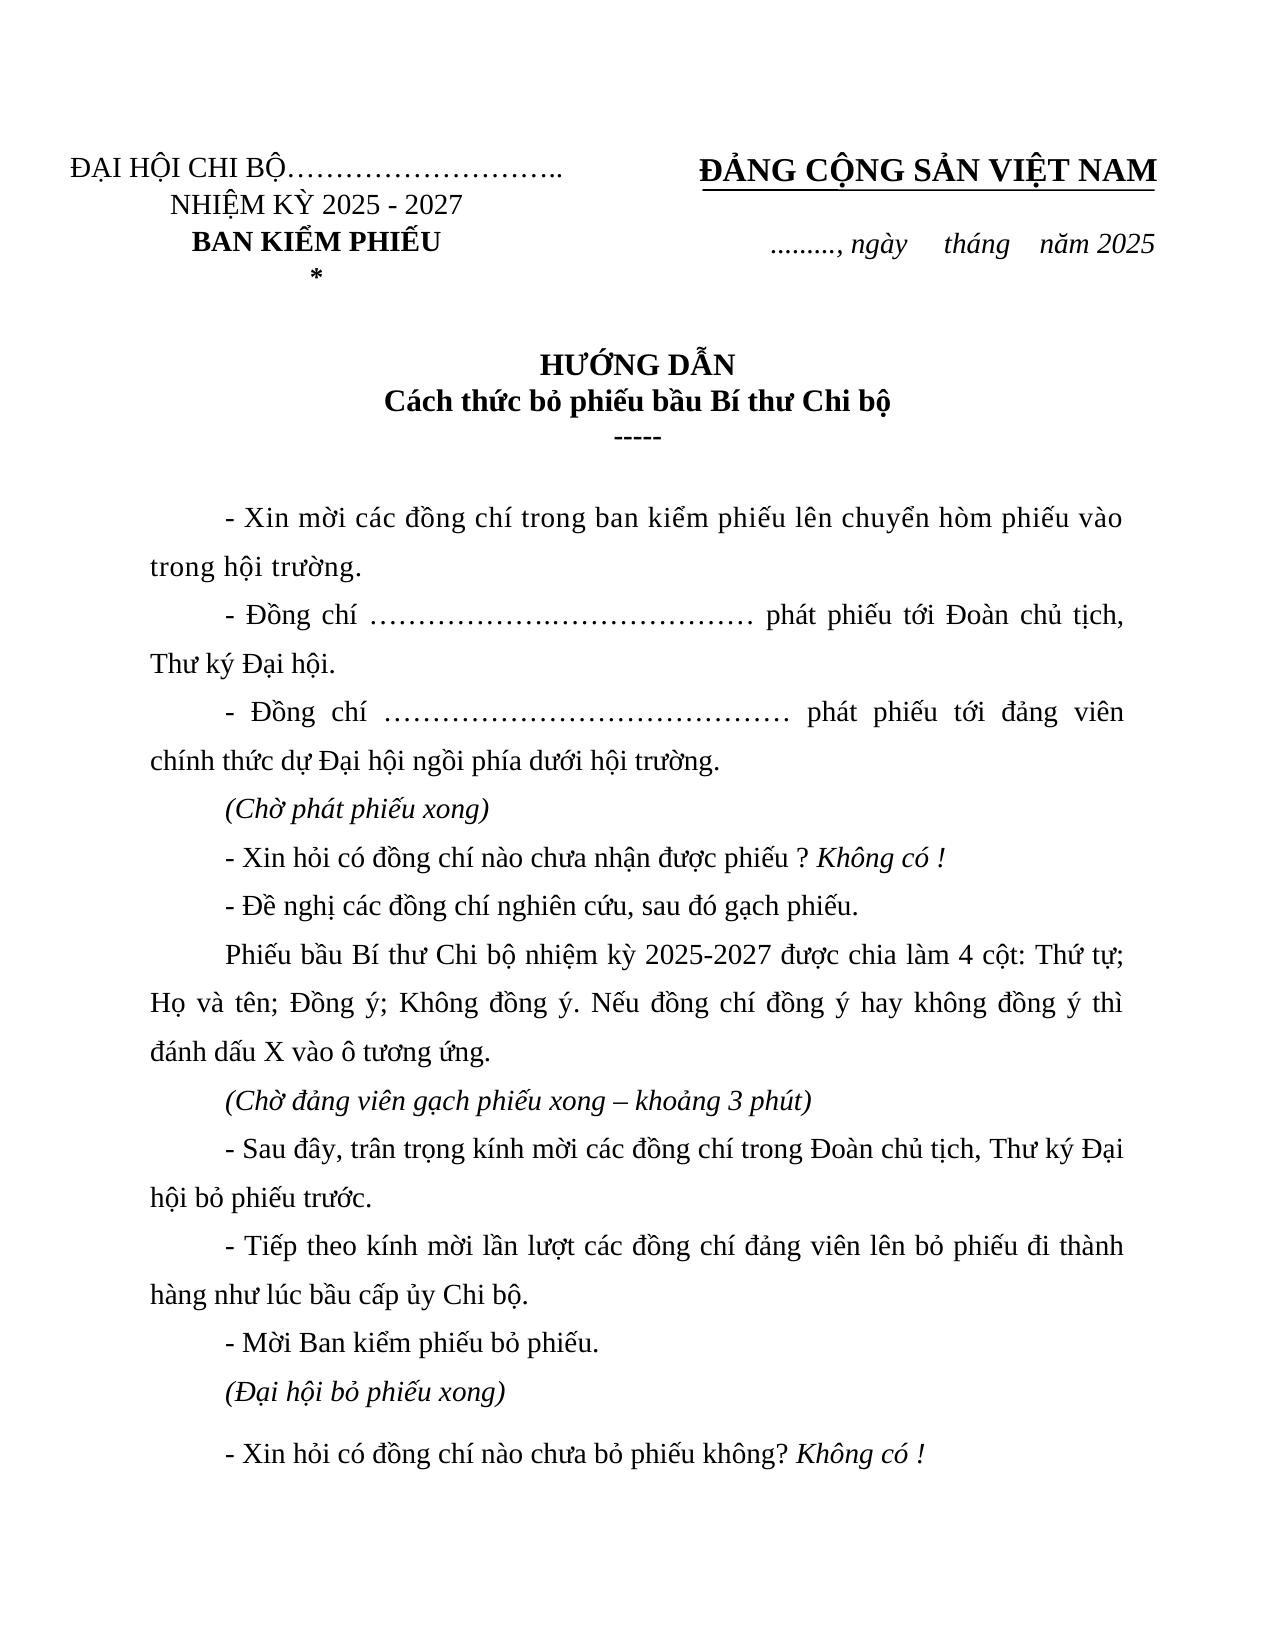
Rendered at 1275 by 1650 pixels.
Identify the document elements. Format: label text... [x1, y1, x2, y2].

text (Chờ đảng viên gạch phiếu xong – khoảng 3 phút) [150, 1083, 1125, 1116]
text HƯỚNG DẪN [150, 346, 1125, 382]
text - Xin hỏi có đồng chí nào chưa nhận được phiếu ? Không có ! [150, 840, 1125, 873]
text Phiếu bầu Bí thư Chi bộ nhiệm kỳ 2025-2027 được chia làm 4 cột: Thứ tự; Họ và tên; Đồng ý; Không đồng ý. Nếu đồng chí đồng ý hay không đồng ý thì đánh dấu X vào ô tương ứng. [150, 937, 1125, 1068]
text ----- [150, 418, 1125, 452]
text - Đồng chí …………………………………… phát phiếu tới đảng viên chính thức dự Đại hội ngồi phía dưới hội trường. [150, 694, 1125, 776]
text - Xin hỏi có đồng chí nào chưa bỏ phiếu không? Không có ! [150, 1436, 1125, 1470]
table_header ĐẢNG CỘNG SẢN VIỆT NAM ........., ngày tháng năm 2025 [619, 150, 1169, 310]
text - Mời Ban kiểm phiếu bỏ phiếu. [150, 1325, 1125, 1359]
text - Xin mời các đồng chí trong ban kiểm phiếu lên chuyển hòm phiếu vào trong hội trường. [150, 500, 1125, 582]
table_header ĐẠI HỘI CHI BỘ……………………….. NHIỆM KỲ 2025 - 2027 BAN KIỂM PHIẾU * [14, 150, 619, 310]
text - Đồng chí ……………….………………… phát phiếu tới Đoàn chủ tịch, Thư ký Đại hội. [150, 597, 1125, 679]
text - Đề nghị các đồng chí nghiên cứu, sau đó gạch phiếu. [150, 888, 1125, 922]
text (Đại hội bỏ phiếu xong) [150, 1374, 1125, 1407]
text (Chờ phát phiếu xong) [150, 791, 1125, 825]
text Cách thức bỏ phiếu bầu Bí thư Chi bộ [150, 382, 1125, 418]
text - Sau đây, trân trọng kính mời các đồng chí trong Đoàn chủ tịch, Thư ký Đại hội bỏ phiếu trước. [150, 1131, 1125, 1213]
text - Tiếp theo kính mời lần lượt các đồng chí đảng viên lên bỏ phiếu đi thành hàng như lúc bầu cấp ủy Chi bộ. [150, 1228, 1125, 1310]
